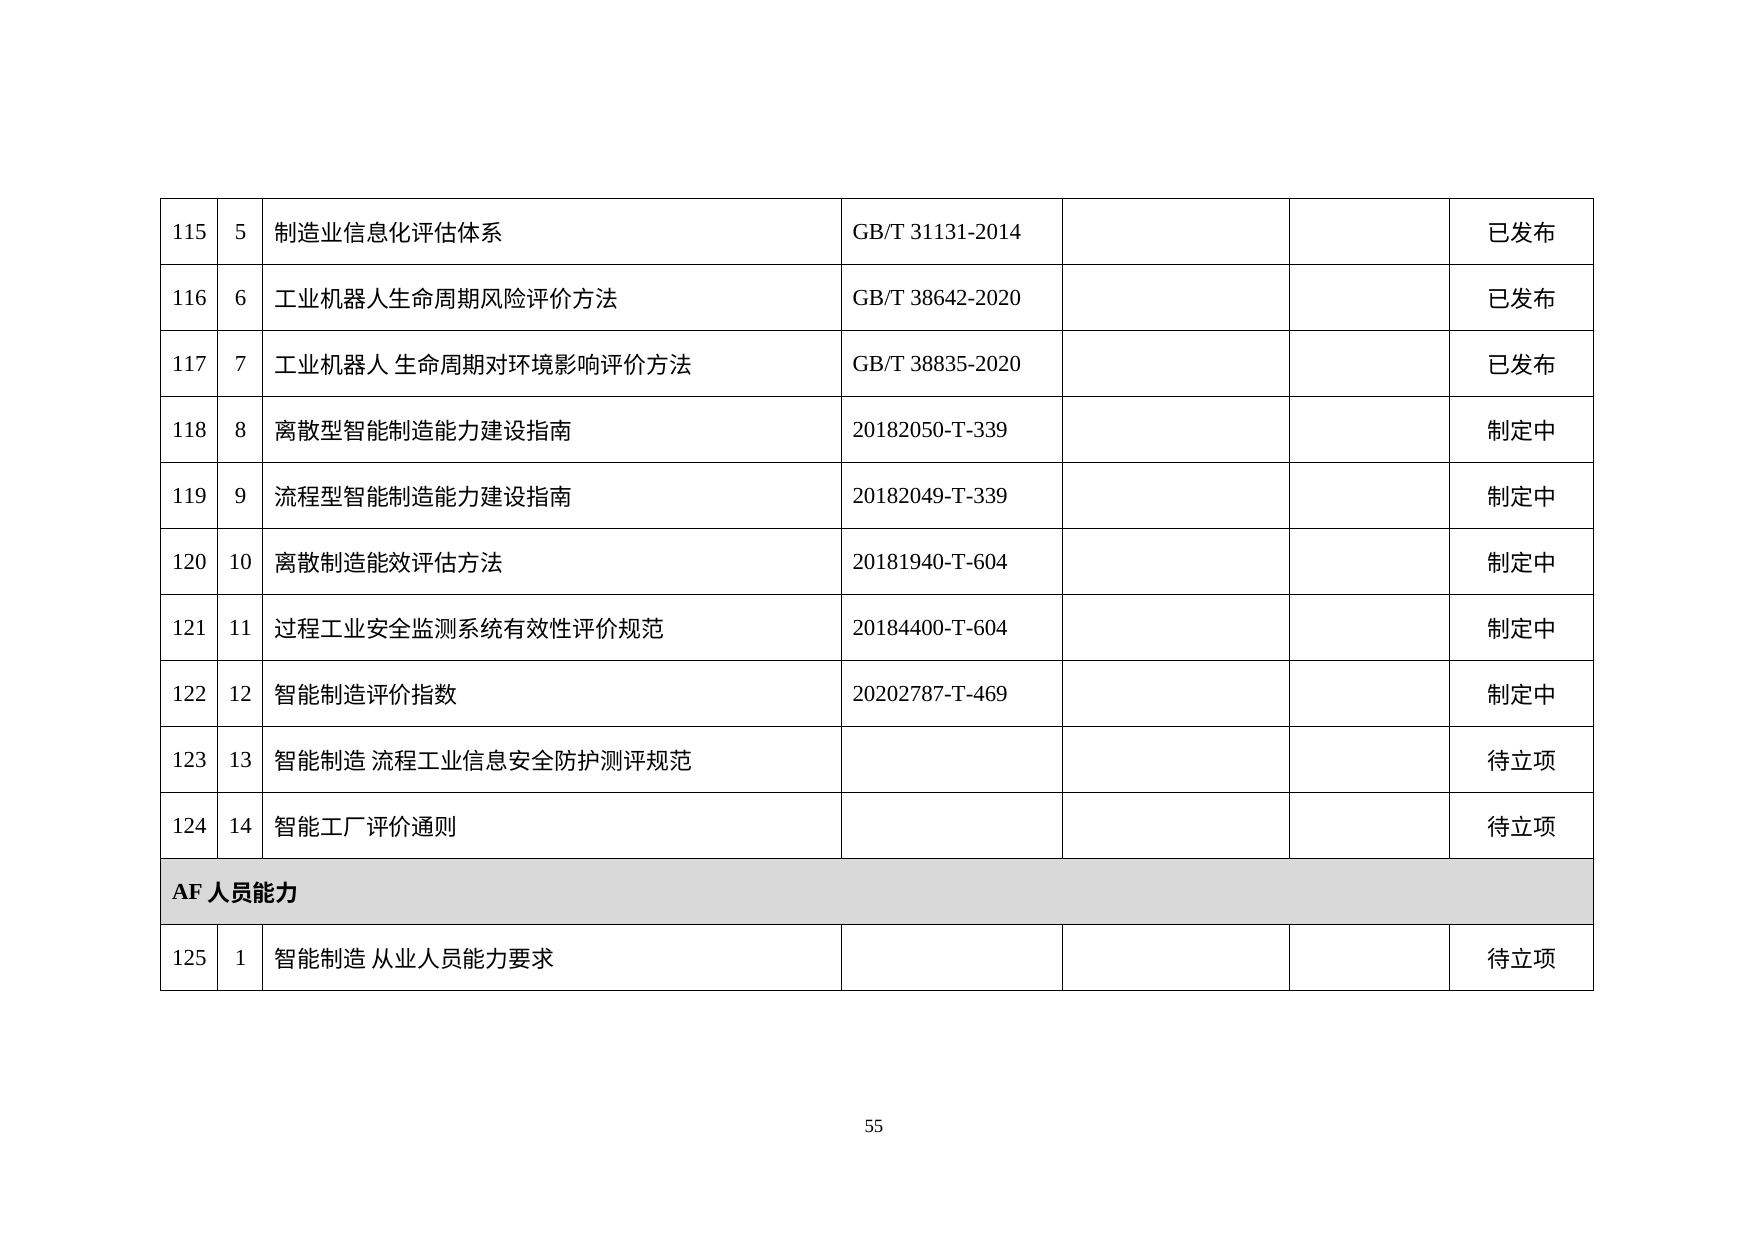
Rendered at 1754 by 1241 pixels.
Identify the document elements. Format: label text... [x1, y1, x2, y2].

table_cell [1063, 529, 1289, 594]
table_cell [1063, 265, 1289, 330]
table_cell 工业机器人生命周期风险评价方法 [263, 265, 841, 330]
table_cell 20202787-T-469 [842, 661, 1062, 726]
table_cell 工业机器人 生命周期对环境影响评价方法 [263, 331, 841, 396]
table_cell 智能工厂评价通则 [263, 793, 841, 858]
table_cell 1 [218, 925, 262, 990]
table_cell 制造业信息化评估体系 [263, 199, 841, 264]
table_cell 120 [161, 529, 217, 594]
table_cell 115 [161, 199, 217, 264]
table_cell 制定中 [1450, 463, 1593, 528]
table_cell 制定中 [1450, 529, 1593, 594]
table_cell [1290, 793, 1449, 858]
table_cell GB/T 31131-2014 [842, 199, 1062, 264]
table_cell [1290, 925, 1449, 990]
table_cell [1063, 331, 1289, 396]
table_cell 118 [161, 397, 217, 462]
table_cell 10 [218, 529, 262, 594]
table_cell [1290, 463, 1449, 528]
table_cell 117 [161, 331, 217, 396]
table_cell 20184400-T-604 [842, 595, 1062, 660]
table_cell [1063, 727, 1289, 792]
table_cell [1063, 595, 1289, 660]
table_cell 20182050-T-339 [842, 397, 1062, 462]
table_cell 待立项 [1450, 925, 1593, 990]
table_cell [1290, 331, 1449, 396]
table_cell 20181940-T-604 [842, 529, 1062, 594]
table_cell [1290, 199, 1449, 264]
table_cell [1290, 397, 1449, 462]
table_cell 6 [218, 265, 262, 330]
table_cell 已发布 [1450, 331, 1593, 396]
table_cell [1290, 265, 1449, 330]
table_cell 智能制造 从业人员能力要求 [263, 925, 841, 990]
table_cell 14 [218, 793, 262, 858]
table_cell 116 [161, 265, 217, 330]
table_cell 制定中 [1450, 661, 1593, 726]
table_cell 125 [161, 925, 217, 990]
table_cell [1290, 529, 1449, 594]
table_cell [1290, 595, 1449, 660]
table_cell 5 [218, 199, 262, 264]
table_cell 124 [161, 793, 217, 858]
table_cell 8 [218, 397, 262, 462]
table_cell 已发布 [1450, 265, 1593, 330]
table_cell [842, 727, 1062, 792]
table_cell [1063, 793, 1289, 858]
table_cell 离散型智能制造能力建设指南 [263, 397, 841, 462]
table_cell 121 [161, 595, 217, 660]
table_cell 流程型智能制造能力建设指南 [263, 463, 841, 528]
table_cell 过程工业安全监测系统有效性评价规范 [263, 595, 841, 660]
table_cell 13 [218, 727, 262, 792]
table_cell 智能制造 流程工业信息安全防护测评规范 [263, 727, 841, 792]
table_cell [1063, 463, 1289, 528]
table_cell [1063, 199, 1289, 264]
table_cell 制定中 [1450, 397, 1593, 462]
table_cell 9 [218, 463, 262, 528]
table_cell [1063, 397, 1289, 462]
table_cell GB/T 38642-2020 [842, 265, 1062, 330]
table_cell 122 [161, 661, 217, 726]
table_cell 离散制造能效评估方法 [263, 529, 841, 594]
table_cell 20182049-T-339 [842, 463, 1062, 528]
table_cell [842, 793, 1062, 858]
table_cell [1290, 727, 1449, 792]
table_cell 智能制造评价指数 [263, 661, 841, 726]
table_cell 123 [161, 727, 217, 792]
table_cell 12 [218, 661, 262, 726]
table_cell 待立项 [1450, 793, 1593, 858]
table_cell 已发布 [1450, 199, 1593, 264]
table_cell 11 [218, 595, 262, 660]
table_cell [1290, 661, 1449, 726]
table_cell 待立项 [1450, 727, 1593, 792]
table_cell 7 [218, 331, 262, 396]
table_cell [1063, 925, 1289, 990]
table_cell AF人员能力 [161, 859, 1593, 924]
table_cell 119 [161, 463, 217, 528]
table_cell GB/T 38835-2020 [842, 331, 1062, 396]
table_cell [1063, 661, 1289, 726]
table_cell [842, 925, 1062, 990]
table_cell 制定中 [1450, 595, 1593, 660]
